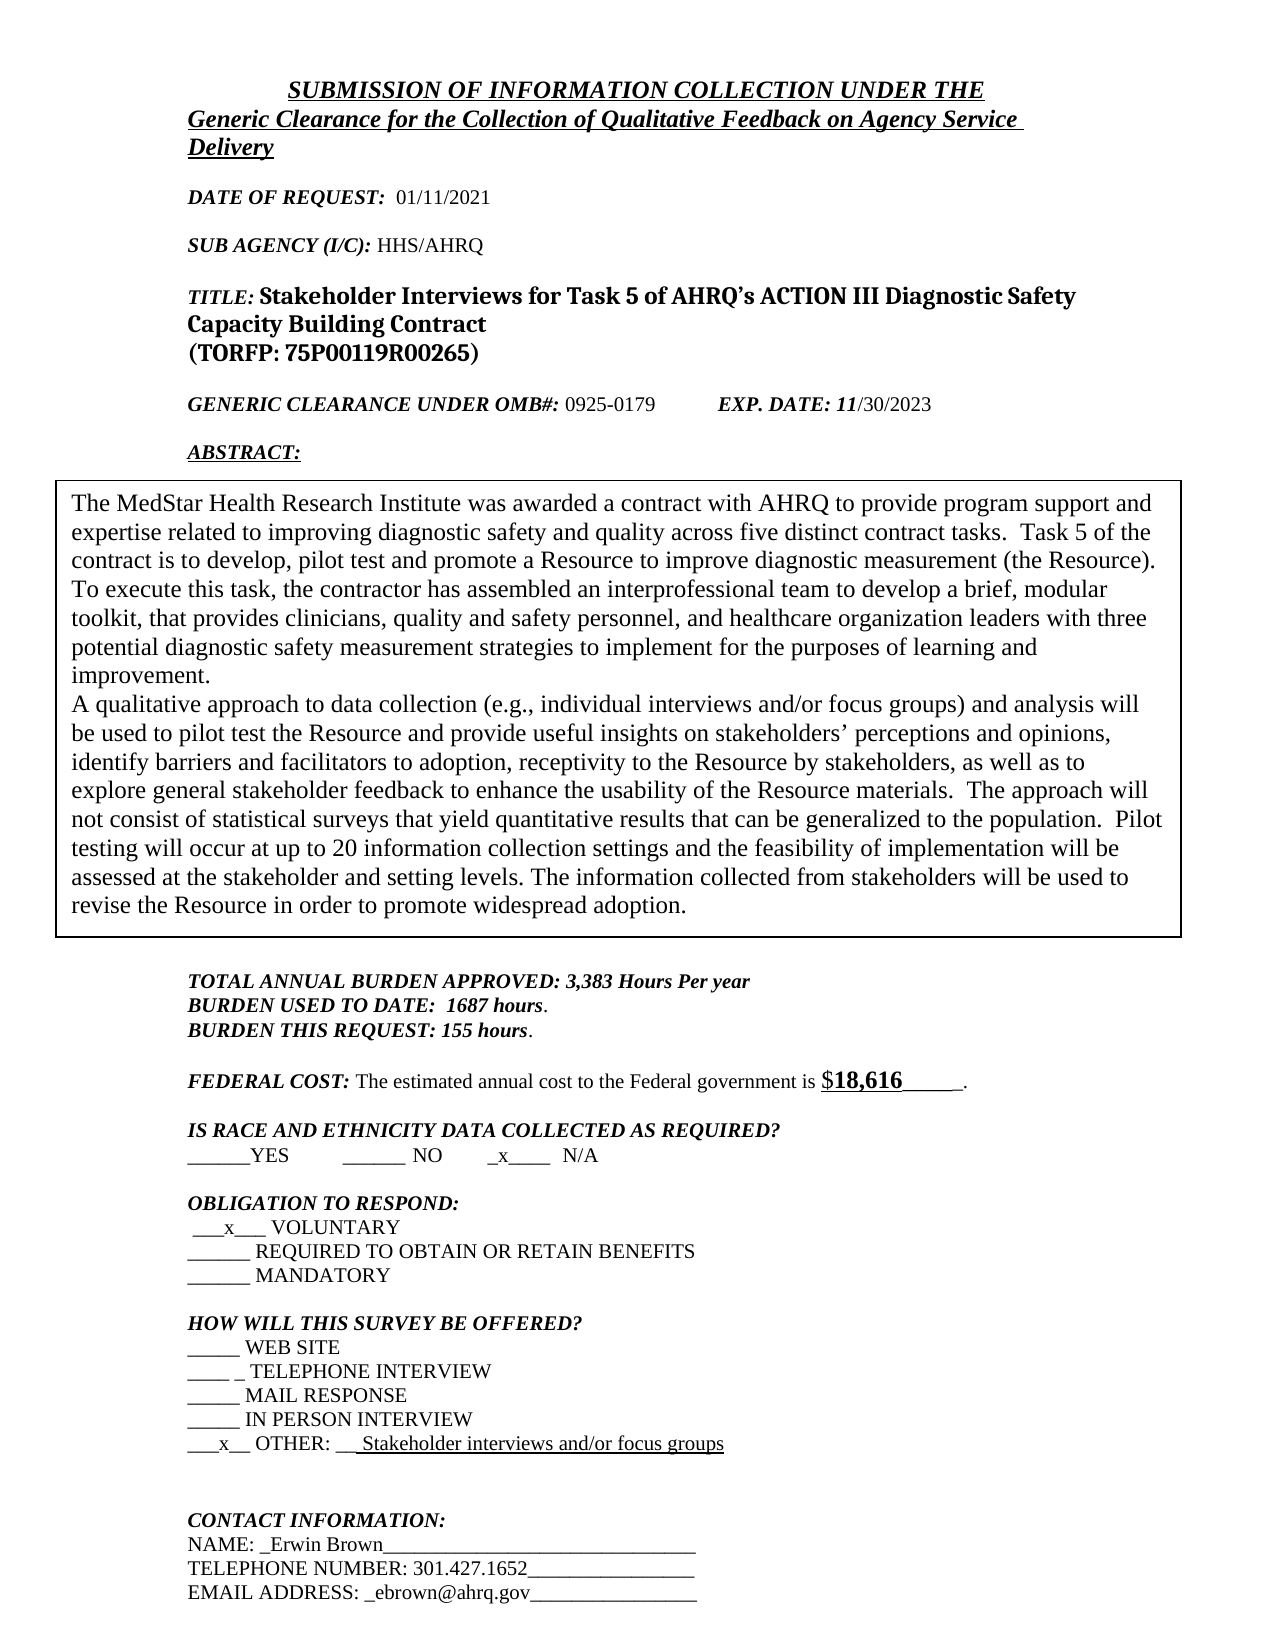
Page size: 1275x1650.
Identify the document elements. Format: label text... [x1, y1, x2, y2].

text _____ WEB SITE [187, 1335, 1087, 1359]
text _____ MAIL RESPONSE [187, 1383, 1087, 1407]
text DATE OF REQUEST: 01/11/2021 [187, 185, 1087, 209]
subtitle ABSTRACT: [187, 440, 1087, 464]
text FEDERAL COST: The estimated annual cost to the Federal government is $18,616_____. [187, 1066, 1087, 1094]
text ______ REQUIRED TO OBTAIN OR RETAIN BENEFITS [187, 1239, 1087, 1263]
text EMAIL ADDRESS: _ebrown@ahrq.gov________________ [187, 1580, 1087, 1604]
text HOW WILL THIS SURVEY BE OFFERED? [187, 1311, 1087, 1335]
text BURDEN THIS REQUEST: 155 hours. [187, 1017, 1087, 1042]
text SUB AGENCY (I/C): HHS/AHRQ [187, 233, 1087, 257]
text TOTAL ANNUAL BURDEN APPROVED: 3,383 Hours Per year [187, 969, 1087, 993]
text ______ MANDATORY [187, 1263, 1087, 1287]
text OBLIGATION TO RESPOND: [187, 1191, 1087, 1215]
text ___x___ VOLUNTARY [187, 1215, 1087, 1239]
text ___x__ OTHER: __ Stakeholder interviews and/or focus groups [187, 1431, 1087, 1455]
text TELEPHONE NUMBER: 301.427.1652________________ [187, 1556, 1087, 1580]
text (TORFP: 75P00119R00265) [187, 339, 1087, 368]
text GENERIC CLEARANCE UNDER OMB#: 0925-0179 EXP. DATE: 11/30/2023 [187, 392, 1087, 416]
text ____ _ TELEPHONE INTERVIEW [187, 1359, 1087, 1383]
text ______YES ______ NO _x____ N/A [187, 1142, 1087, 1167]
text BURDEN USED TO DATE: 1687 hours. [187, 993, 1087, 1017]
text SUBMISSION OF INFORMATION COLLECTION UNDER THE [187, 75, 1087, 104]
text TITLE: Stakeholder Interviews for Task 5 of AHRQ’s ACTION III Diagnostic Safety Capacity Building Contract [187, 282, 1087, 339]
text NAME: _Erwin Brown______________________________ [187, 1532, 1087, 1556]
text _____ IN PERSON INTERVIEW [187, 1407, 1087, 1431]
text Generic Clearance for the Collection of Qualitative Feedback on Agency Service Delivery [187, 104, 1087, 161]
text IS RACE AND ETHNICITY DATA COLLECTED AS REQUIRED? [187, 1118, 1087, 1142]
text CONTACT INFORMATION: [187, 1508, 1087, 1532]
